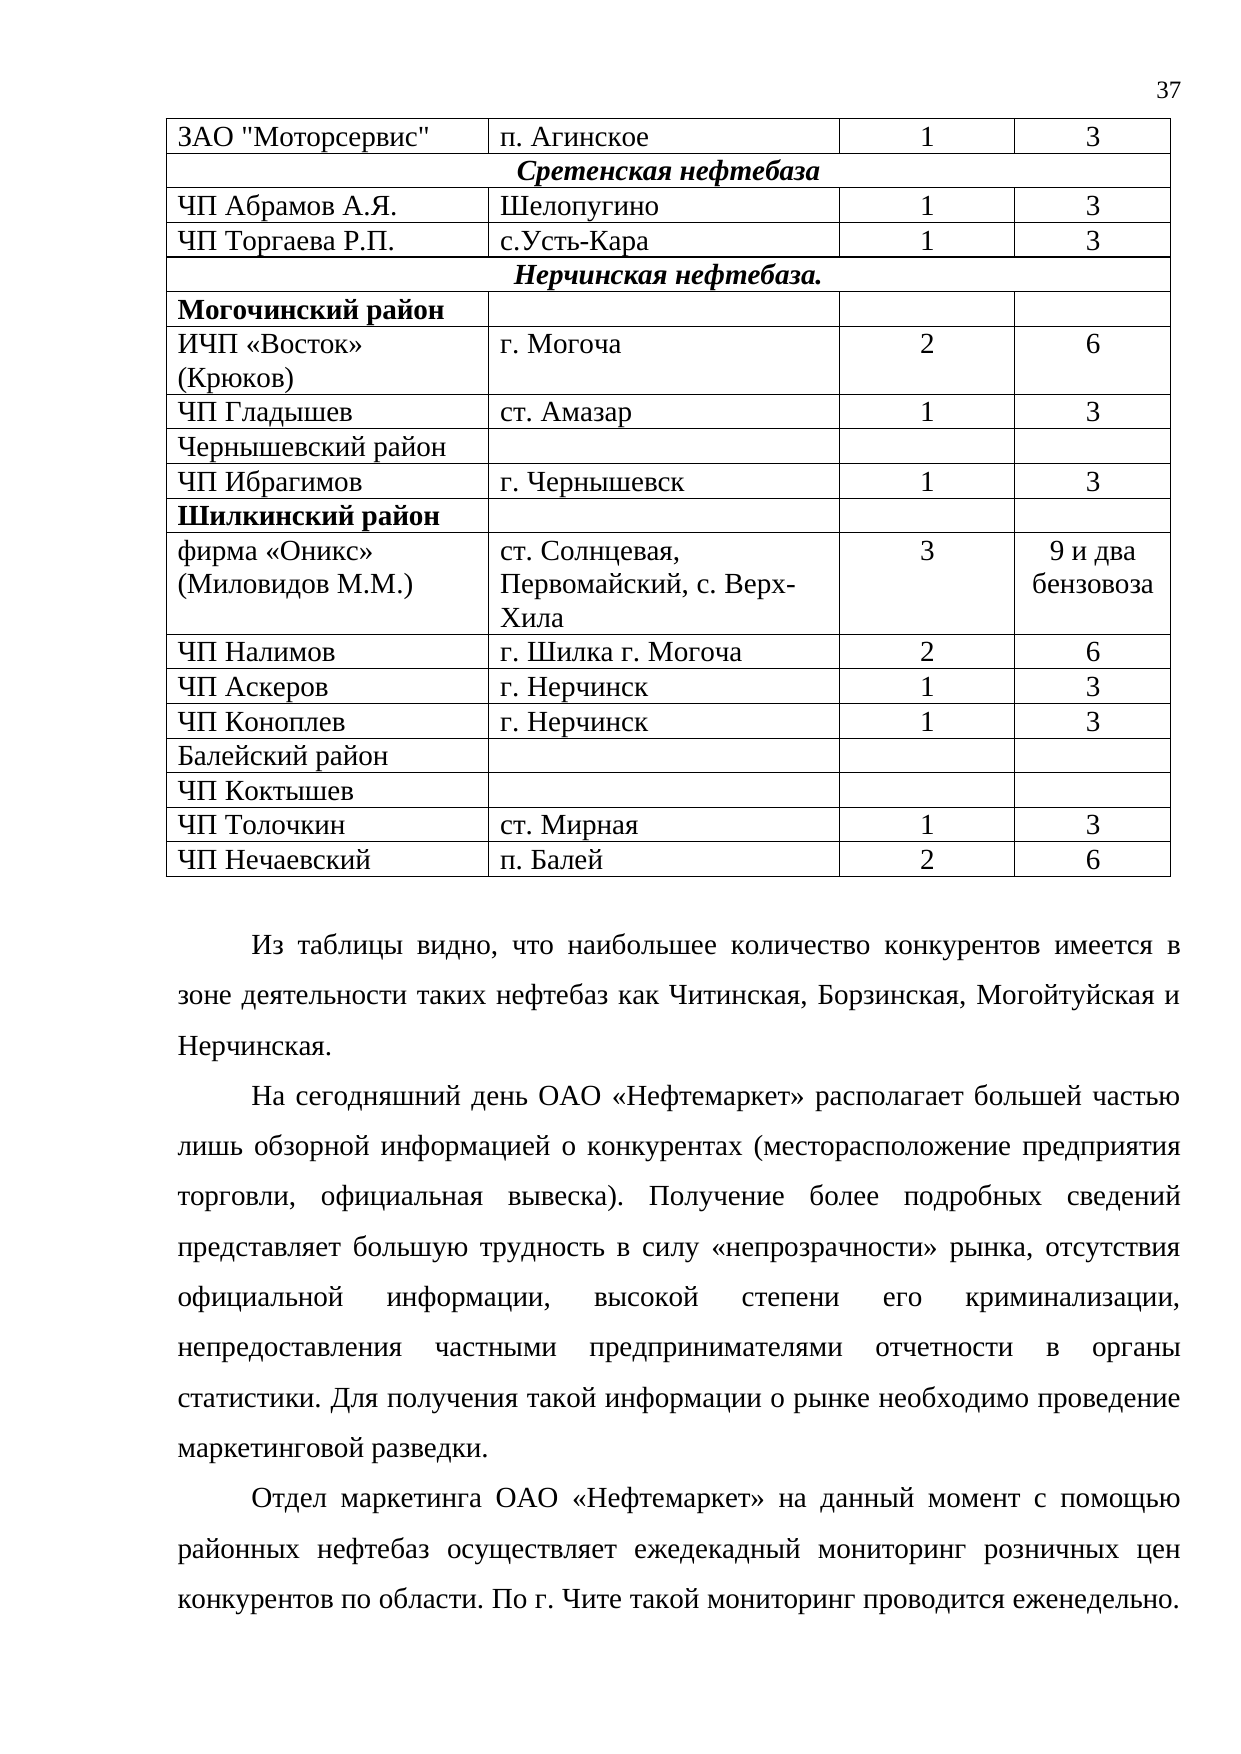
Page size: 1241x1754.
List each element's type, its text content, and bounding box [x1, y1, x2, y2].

table_cell 3 [1015, 808, 1170, 841]
table_cell п. Балей [489, 842, 839, 876]
table_cell ЧП Аскеров [167, 669, 488, 703]
table_cell [489, 739, 839, 772]
table_cell [840, 292, 1014, 326]
table_cell [1015, 499, 1170, 532]
table_cell 2 [840, 842, 1014, 876]
table_cell г. Шилка г. Могоча [489, 635, 839, 668]
table_cell Чернышевский район [167, 429, 488, 463]
table_cell [1015, 739, 1170, 772]
table_cell 6 [1015, 842, 1170, 876]
table_cell Шилкинский район [167, 499, 488, 532]
list Из таблицы видно, что наибольшее количество конкурентов имеется в зоне деятельности таких нефтебаз как Читинская, Борзинская, Могойтуйская и Нерчинская. [177, 927, 1181, 1061]
table_cell ст. Солнцевая, Первомайский, с. Верх-Хила [489, 533, 839, 634]
table_cell ЧП Нечаевский [167, 842, 488, 876]
table_cell [1015, 292, 1170, 326]
table_cell Сретенская нефтебаза [167, 154, 1170, 187]
table_cell ЧП Ибрагимов [167, 464, 488, 497]
table_cell ЧП Абрамов А.Я. [167, 188, 488, 222]
table_cell Балейский район [167, 739, 488, 772]
table_cell 1 [840, 223, 1014, 256]
table_cell 1 [840, 188, 1014, 222]
table_cell 1 [840, 119, 1014, 153]
table_cell Шелопугино [489, 188, 839, 222]
table_cell [489, 292, 839, 326]
table_cell 6 [1015, 327, 1170, 394]
table_cell 1 [840, 464, 1014, 497]
table_cell [840, 499, 1014, 532]
table_cell 3 [1015, 223, 1170, 256]
table_cell Могочинский район [167, 292, 488, 326]
table_cell ЧП Коноплев [167, 704, 488, 737]
table_cell 3 [1015, 188, 1170, 222]
table_cell 3 [1015, 119, 1170, 153]
table_cell ЧП Гладышев [167, 395, 488, 428]
table_cell г. Могоча [489, 327, 839, 394]
table_cell [489, 499, 839, 532]
table_cell ст. Мирная [489, 808, 839, 841]
table_cell 9 и два бензовоза [1015, 533, 1170, 634]
table_cell 3 [1015, 395, 1170, 428]
table_cell 3 [1015, 464, 1170, 497]
table_cell 2 [840, 327, 1014, 394]
table_cell ЧП Коктышев [167, 773, 488, 807]
table_cell г. Чернышевск [489, 464, 839, 497]
table_cell ЧП Толочкин [167, 808, 488, 841]
table_cell [1015, 773, 1170, 807]
table_cell Нерчинская нефтебаза. [167, 258, 1170, 291]
table_cell ЗАО "Моторсервис" [167, 119, 488, 153]
table_cell 3 [1015, 704, 1170, 737]
list На сегодняшний день ОАО «Нефтемаркет» располагает большей частью лишь обзорной информацией о конкурентах (месторасположение предприятия торговли, официальная вывеска). Получение более подробных сведений представляет большую трудность в силу «непрозрачности» рынка, отсутствия официальной информации, высокой степени его криминализации, непредоставления частными предпринимателями отчетности в органы статистики. Для получения такой информации о рынке необходимо проведение маркетинговой разведки. [177, 1078, 1181, 1464]
table_cell 2 [840, 635, 1014, 668]
table_cell п. Агинское [489, 119, 839, 153]
table_cell [840, 739, 1014, 772]
table_cell ИЧП «Восток» (Крюков) [167, 327, 488, 394]
table_cell г. Нерчинск [489, 704, 839, 737]
table_cell фирма «Оникс» (Миловидов М.М.) [167, 533, 488, 634]
table_cell 1 [840, 808, 1014, 841]
table_cell [840, 429, 1014, 463]
table_cell [1015, 429, 1170, 463]
table_cell 3 [840, 533, 1014, 634]
table_cell с.Усть-Кара [489, 223, 839, 256]
table_cell 3 [1015, 669, 1170, 703]
table_cell 6 [1015, 635, 1170, 668]
table_cell ст. Амазар [489, 395, 839, 428]
table_cell 1 [840, 669, 1014, 703]
table_cell [840, 773, 1014, 807]
table_cell 1 [840, 704, 1014, 737]
table_cell ЧП Торгаева Р.П. [167, 223, 488, 256]
table_cell 1 [840, 395, 1014, 428]
table_cell ЧП Налимов [167, 635, 488, 668]
table_cell [489, 429, 839, 463]
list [177, 1481, 1181, 1615]
table_cell [489, 773, 839, 807]
table_cell г. Нерчинск [489, 669, 839, 703]
